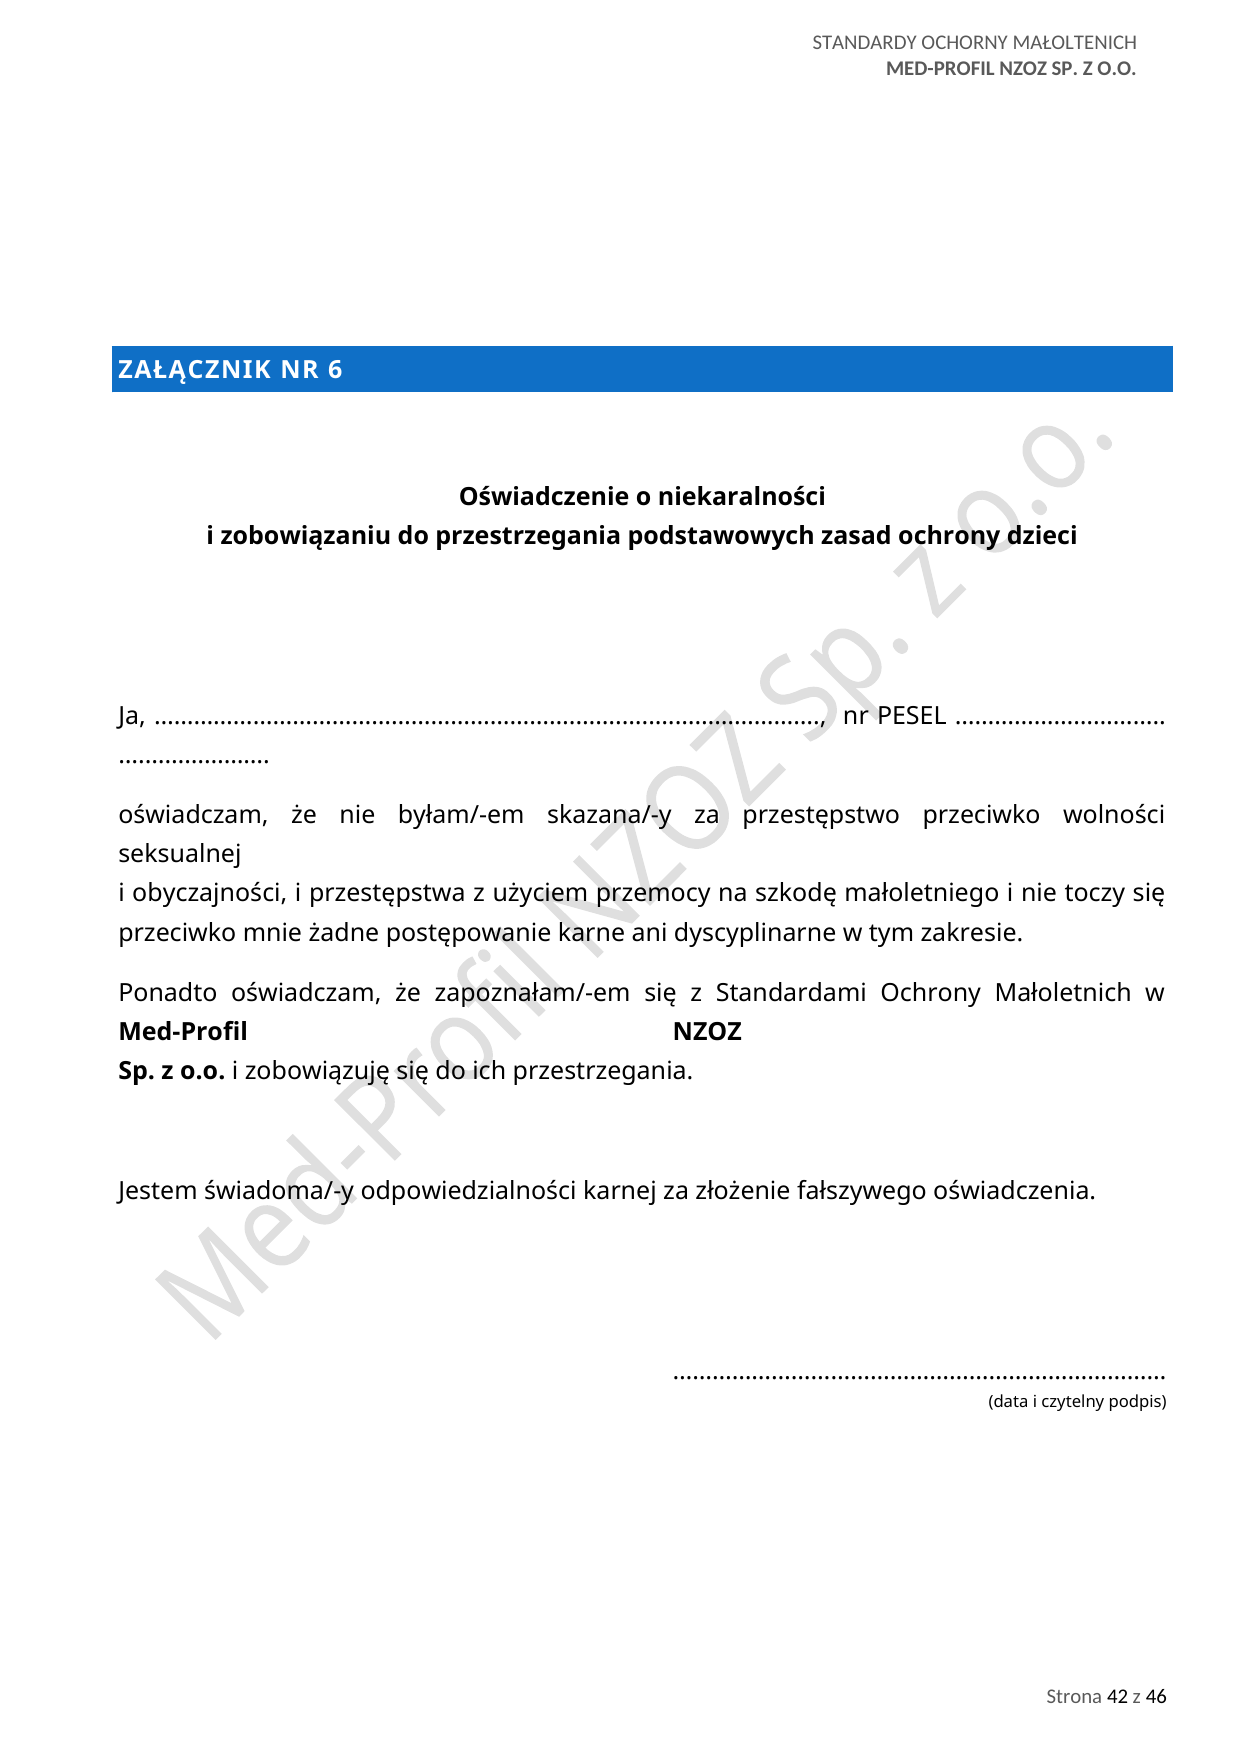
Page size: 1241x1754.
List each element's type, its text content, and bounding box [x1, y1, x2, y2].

text Oświadczenie o niekaralności i zobowiązaniu do przestrzegania podstawowych zasad ochrony dzieci [118, 478, 1167, 552]
subtitle Załącznik nr 6 [118, 352, 1167, 386]
text oświadczam, że nie byłam/-em skazana/-y za przestępstwo przeciwko wolności seksualnej i obyczajności, i przestępstwa z użyciem przemocy na szkodę małoletniego i nie toczy się przeciwko mnie żadne postępowanie karne ani dyscyplinarne w tym zakresie. [118, 797, 1167, 948]
text Ponadto oświadczam, że zapoznałam/-em się z Standardami Ochrony Małoletnich w Med-Profil NZOZ Sp. z o.o. i zobowiązuję się do ich przestrzegania. [118, 974, 1167, 1087]
text ………………………………………………………………… (data i czytelny podpis) [118, 1352, 1167, 1413]
text Ja, ……………………………………………………….…….…..……………………., nr PESEL …………………………..….………………. [118, 697, 1167, 771]
text Jestem świadoma/-y odpowiedzialności karnej za złożenie fałszywego oświadczenia. [118, 1172, 1167, 1207]
